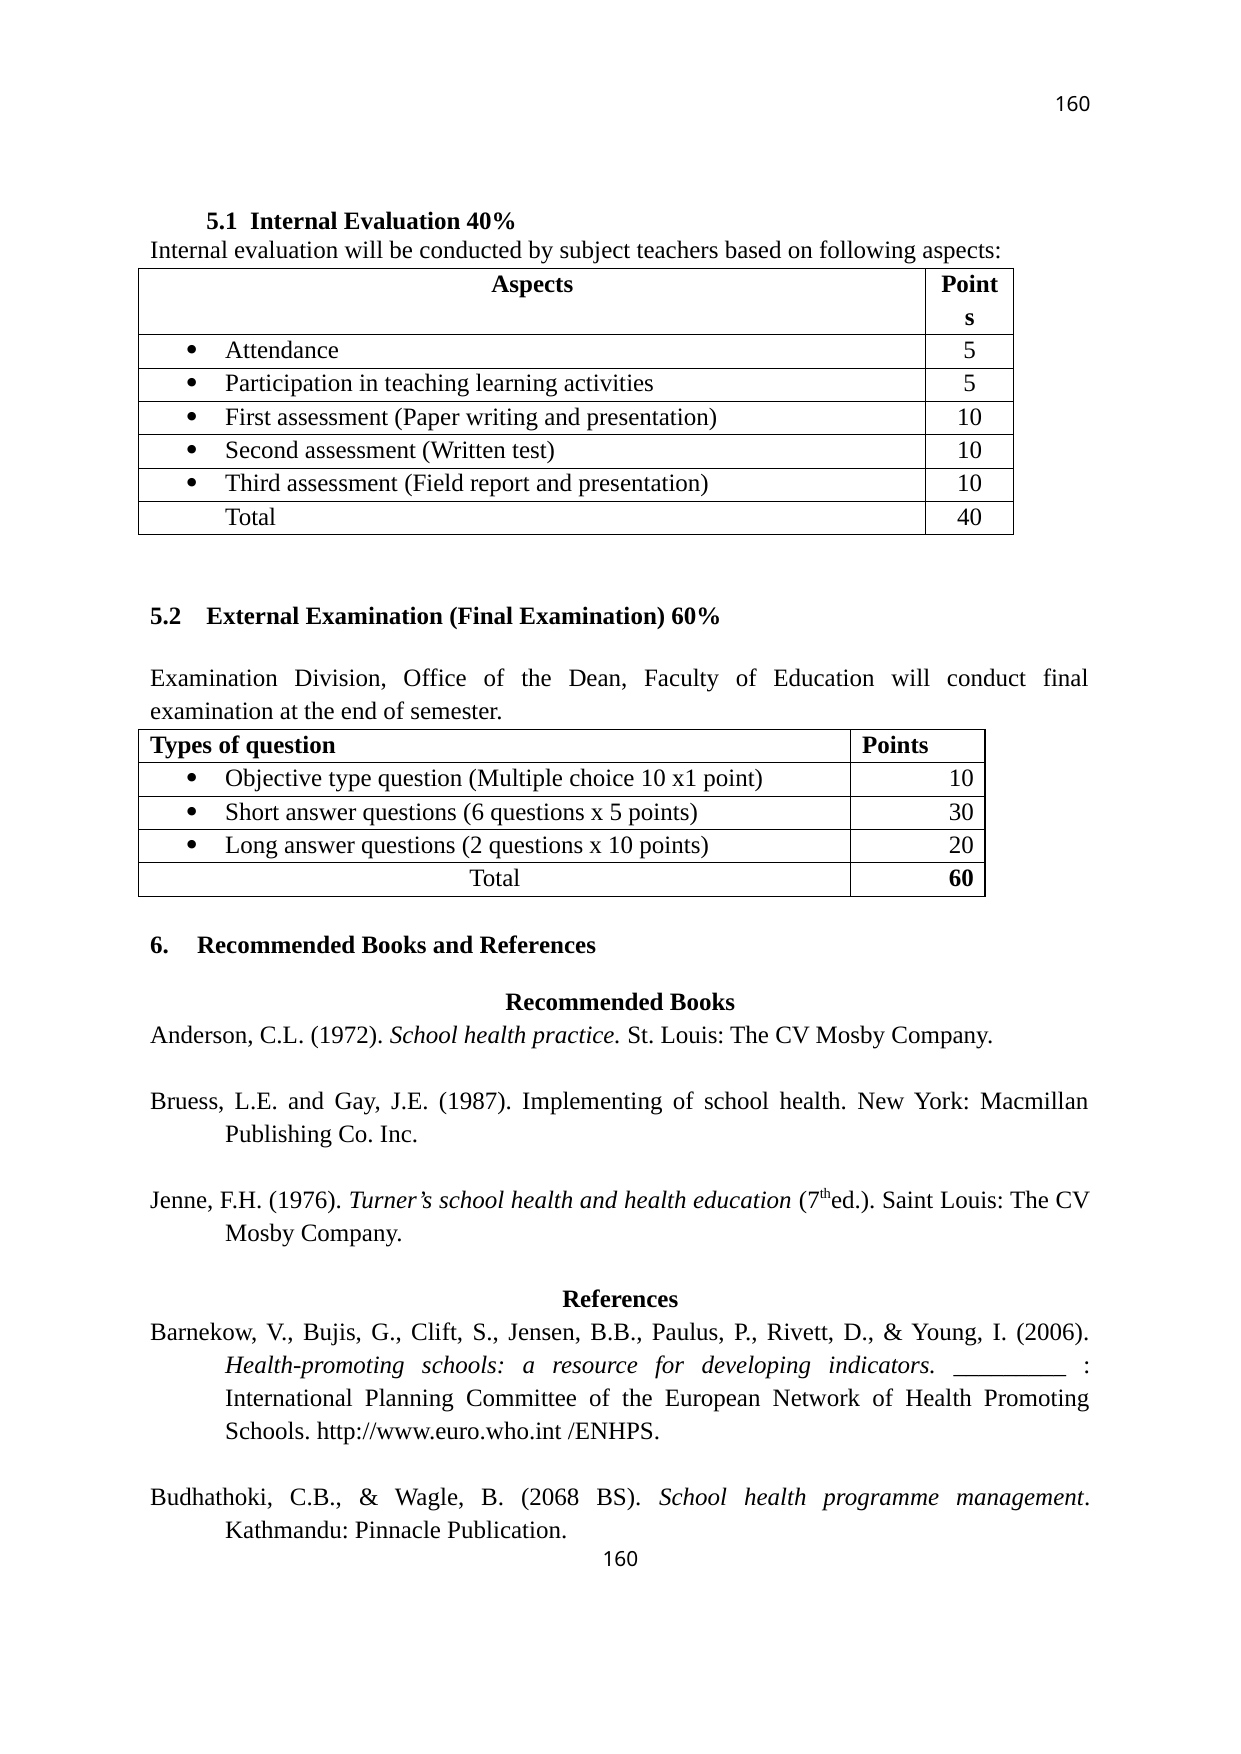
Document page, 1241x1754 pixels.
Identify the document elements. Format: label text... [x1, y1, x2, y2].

text Examination Division, Office of the Dean, Faculty of Education will conduct final examination at the end of semester. [150, 663, 1090, 725]
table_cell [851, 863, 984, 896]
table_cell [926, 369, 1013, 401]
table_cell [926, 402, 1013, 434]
text Jenne, F.H. (1976). Turner’s school health and health education (7thed.). Saint Louis: The CV Mosby Company. [150, 1185, 1090, 1247]
text Internal evaluation will be conducted by subject teachers based on following aspects: [150, 235, 1090, 263]
text Anderson, C.L. (1972). School health practice. St. Louis: The CV Mosby Company. [150, 1020, 1090, 1049]
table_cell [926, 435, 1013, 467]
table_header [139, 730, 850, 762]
text Barnekow, V., Bujis, G., Clift, S., Jensen, B.B., Paulus, P., Rivett, D., & Young, I. (2006). Health-promoting schools: a resource for developing indicators. _________ : International Planning Committee of the European Network of Health Promoting Schools. http://www.euro.who.int /ENHPS. [150, 1317, 1090, 1445]
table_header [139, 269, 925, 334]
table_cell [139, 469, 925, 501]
text 5.1 Internal Evaluation 40% [150, 206, 1090, 235]
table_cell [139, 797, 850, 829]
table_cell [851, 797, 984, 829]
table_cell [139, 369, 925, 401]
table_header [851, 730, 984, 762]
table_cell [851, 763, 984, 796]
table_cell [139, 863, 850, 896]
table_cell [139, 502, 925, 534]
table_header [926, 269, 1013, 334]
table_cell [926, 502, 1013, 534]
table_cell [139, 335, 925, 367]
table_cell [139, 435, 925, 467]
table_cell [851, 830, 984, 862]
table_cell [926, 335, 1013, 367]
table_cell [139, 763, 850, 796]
text References [150, 1284, 1090, 1313]
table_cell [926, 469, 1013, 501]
text Recommended Books [150, 987, 1090, 1016]
list Recommended Books and References [150, 930, 1090, 958]
text Budhathoki, C.B., & Wagle, B. (2068 BS). School health programme management. Kathmandu: Pinnacle Publication. [150, 1482, 1090, 1544]
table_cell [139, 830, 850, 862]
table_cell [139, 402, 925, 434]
text Bruess, L.E. and Gay, J.E. (1987). Implementing of school health. New York: Macmillan Publishing Co. Inc. [150, 1086, 1090, 1148]
text 5.2 External Examination (Final Examination) 60% [150, 601, 1090, 630]
